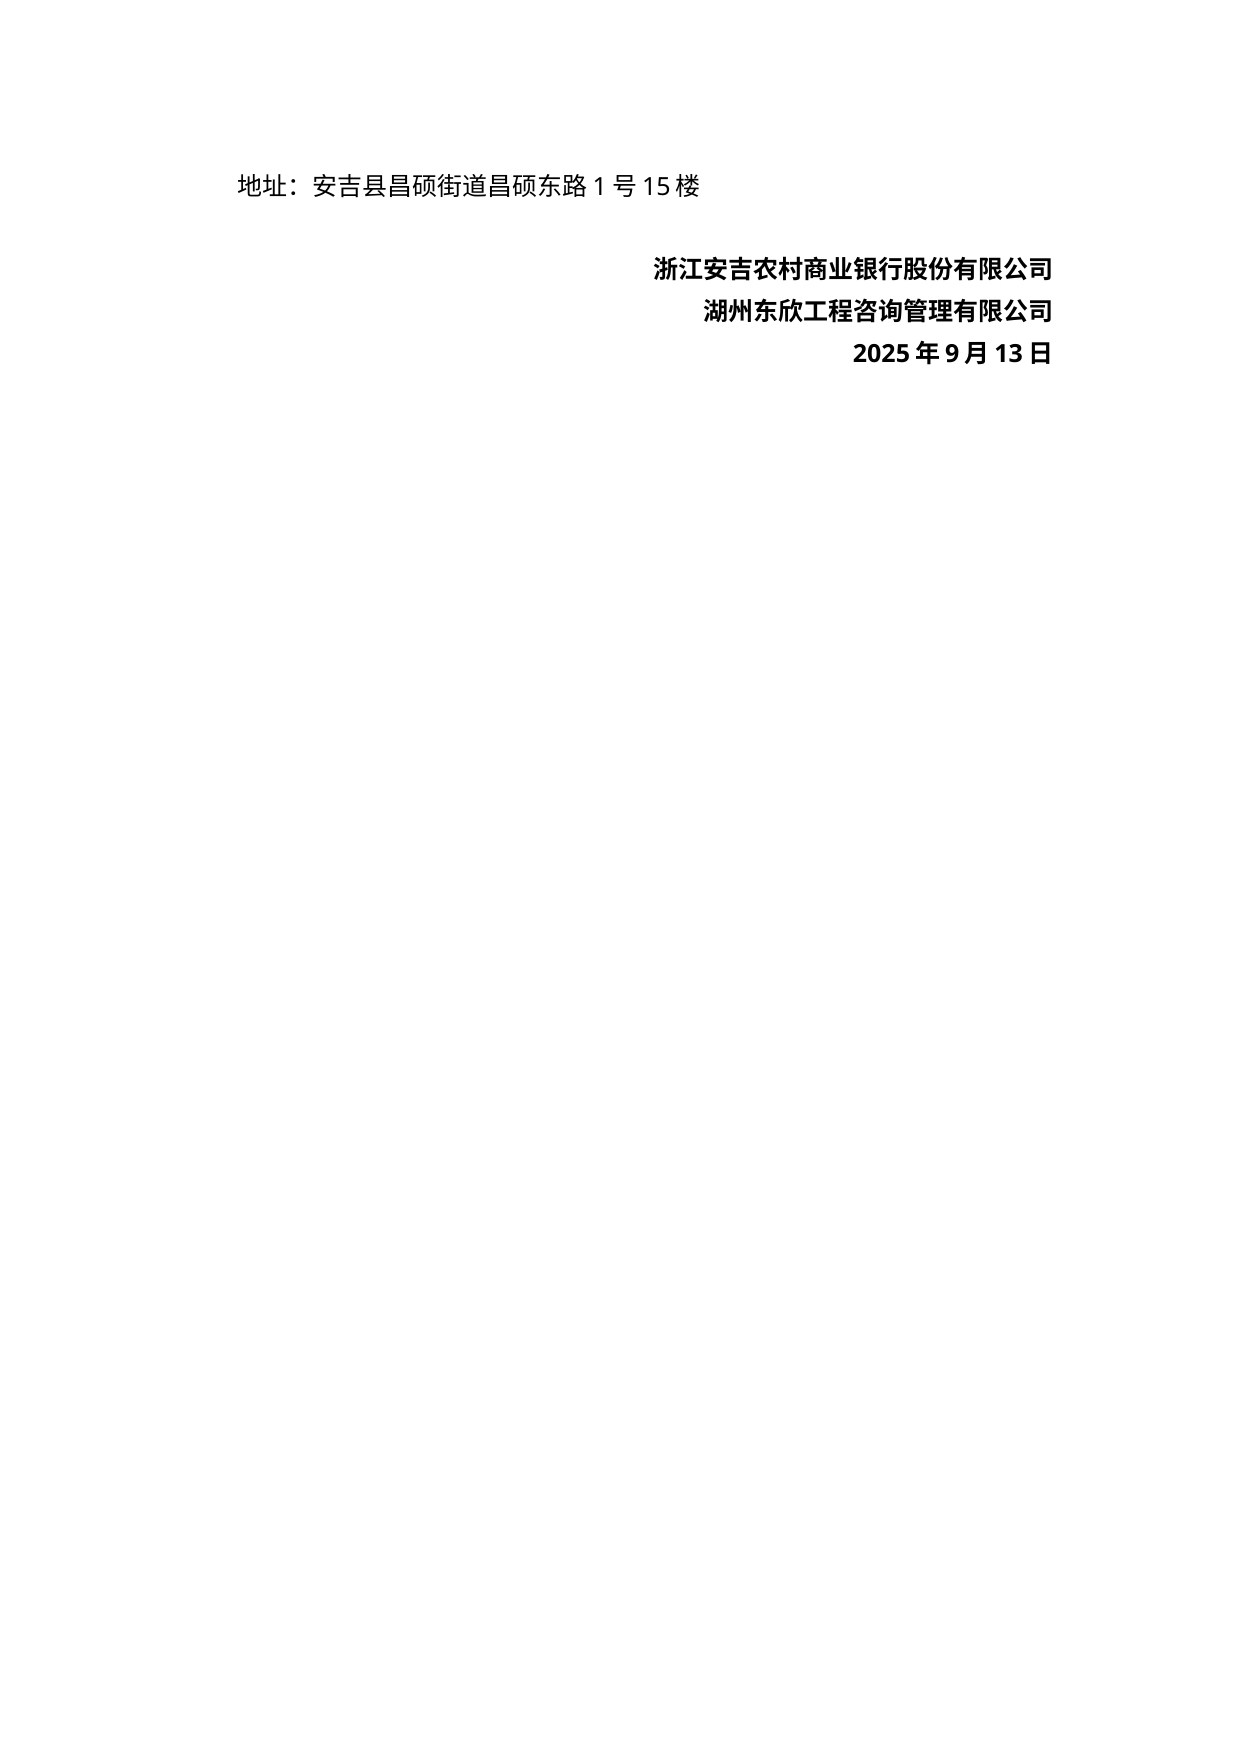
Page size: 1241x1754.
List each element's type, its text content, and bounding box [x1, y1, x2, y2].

text 地址：安吉县昌硕街道昌硕东路1号15楼 [187, 162, 1053, 204]
text 湖州东欣工程咨询管理有限公司 [187, 287, 1053, 329]
text 浙江安吉农村商业银行股份有限公司 [187, 245, 1053, 287]
text 2025年9月13日 [187, 329, 1053, 370]
